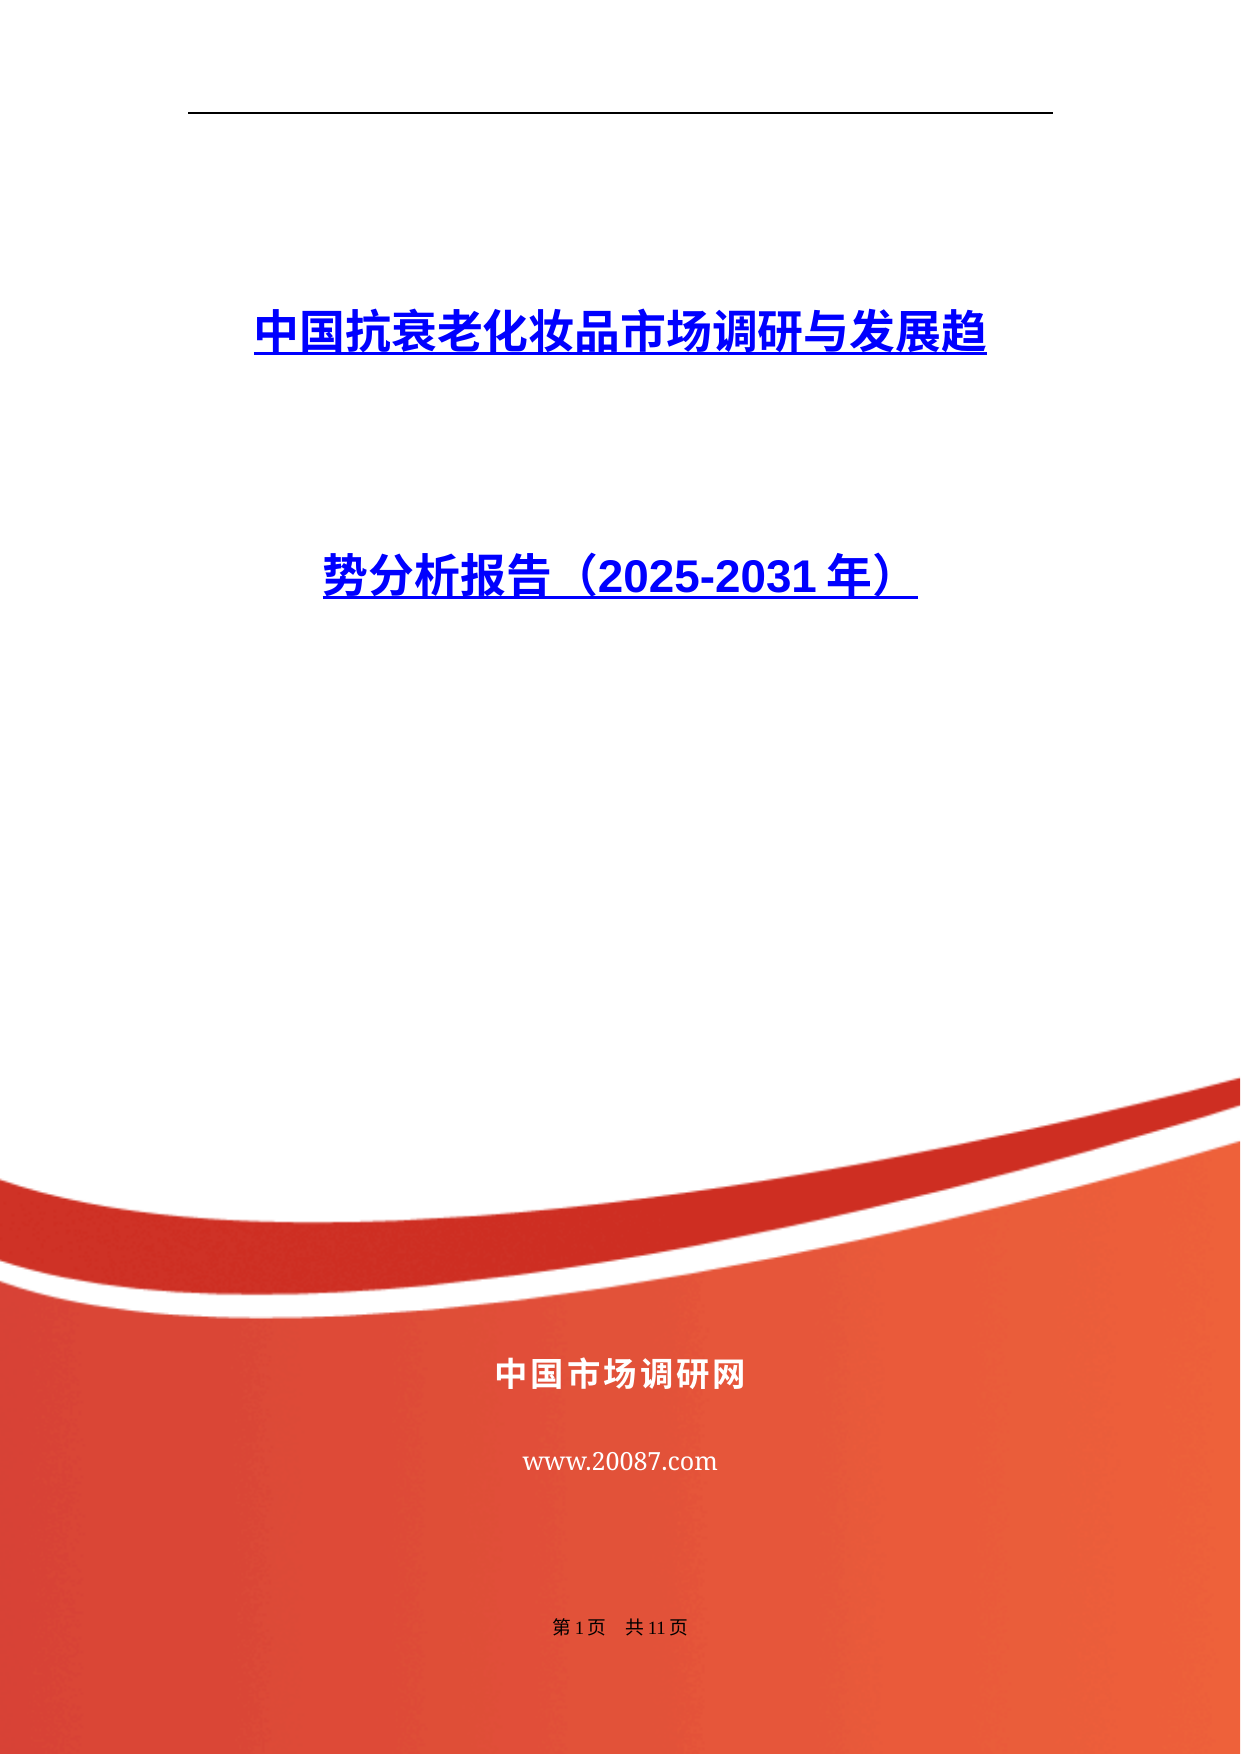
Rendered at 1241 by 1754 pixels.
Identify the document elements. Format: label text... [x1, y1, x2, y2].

text www.20087.com [187, 1428, 1053, 1493]
picture [0, 1006, 1241, 1754]
subtitle 中国市场调研网 [187, 1339, 1053, 1404]
table_header 中国抗衰老化妆品市场调研与发展趋势分析报告（2025-2031年） [188, 207, 1053, 773]
